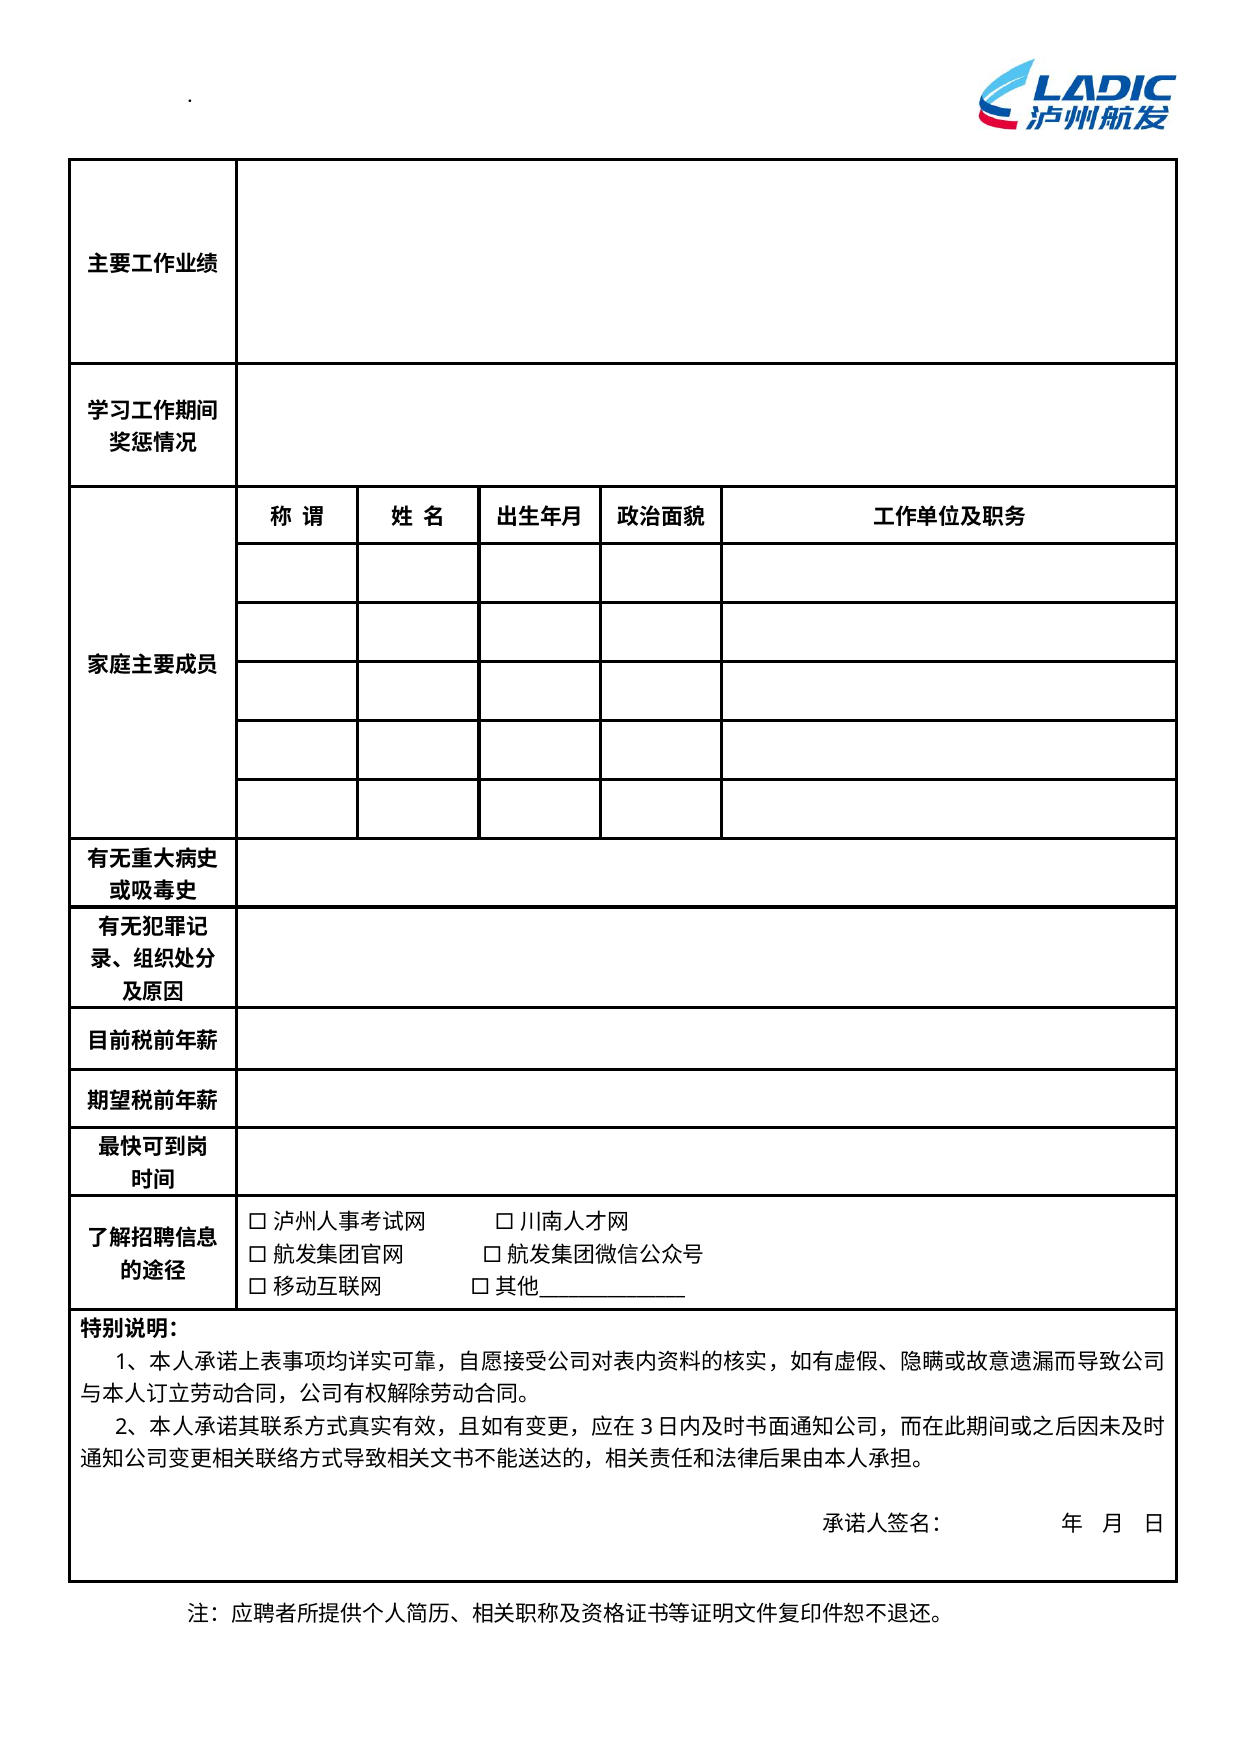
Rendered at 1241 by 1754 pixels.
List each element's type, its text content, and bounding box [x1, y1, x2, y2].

table_cell [238, 909, 1175, 1006]
table_cell 目前税前年薪 [71, 1009, 235, 1068]
table_cell 期望税前年薪 [71, 1071, 235, 1126]
table_cell [723, 545, 1175, 601]
table_cell [238, 1009, 1175, 1068]
table_cell 特别说明： 1、本人承诺上表事项均详实可靠，自愿接受公司对表内资料的核实，如有虚假、隐瞒或故意遗漏而导致公司与本人订立劳动合同，公司有权解除劳动合同。 2、本人承诺其联系方式真实有效，且如有变更，应在3日内及时书面通知公司，而在此期间或之后因未及时通知公司变更相关联络方式导致相关文书不能送达的，相关责任和法律后果由本人承担。 承诺人签名： 年 月 日 [71, 1311, 1175, 1580]
table_cell [481, 722, 599, 778]
table_cell [602, 722, 720, 778]
table_cell 主要工作业绩 [71, 161, 235, 362]
table_cell [238, 840, 1175, 905]
table_cell [238, 781, 356, 837]
table_cell 政治面貌 [602, 488, 720, 542]
table_cell [238, 663, 356, 719]
table_cell [238, 1129, 1175, 1194]
table_cell [723, 722, 1175, 778]
table_cell [238, 722, 356, 778]
table_cell 学习工作期间奖惩情况 [71, 365, 235, 485]
table_cell [481, 604, 599, 660]
table_cell 家庭主要成员 [71, 488, 235, 837]
table_cell [359, 722, 477, 778]
table_cell [359, 781, 477, 837]
table_cell [238, 161, 1175, 362]
table_cell 有无犯罪记录、组织处分及原因 [71, 909, 235, 1006]
table_cell [238, 604, 356, 660]
table_cell [723, 781, 1175, 837]
table_cell [602, 663, 720, 719]
picture [978, 58, 1177, 130]
table_cell 工作单位及职务 [723, 488, 1175, 542]
table_cell [481, 781, 599, 837]
table_cell [723, 663, 1175, 719]
table_cell [359, 663, 477, 719]
table_cell [359, 545, 477, 601]
table_cell [481, 663, 599, 719]
table_cell [238, 365, 1175, 485]
table_cell [238, 545, 356, 601]
table_cell [481, 545, 599, 601]
table_cell [238, 1071, 1175, 1126]
table_cell 最快可到岗 时间 [71, 1129, 235, 1194]
table_cell [359, 604, 477, 660]
table_cell 了解招聘信息的途径 [71, 1197, 235, 1308]
table_cell 有无重大病史或吸毒史 [71, 840, 235, 905]
table_cell 出生年月 [481, 488, 599, 542]
table_cell [602, 604, 720, 660]
table_cell [602, 781, 720, 837]
table_cell 姓 名 [359, 488, 477, 542]
table_cell [602, 545, 720, 601]
table_cell 称 谓 [238, 488, 356, 542]
table_cell 泸州人事考试网 川南人才网 航发集团官网 航发集团微信公众号 移动互联网 其他_______________ [238, 1197, 1175, 1308]
table_cell [723, 604, 1175, 660]
